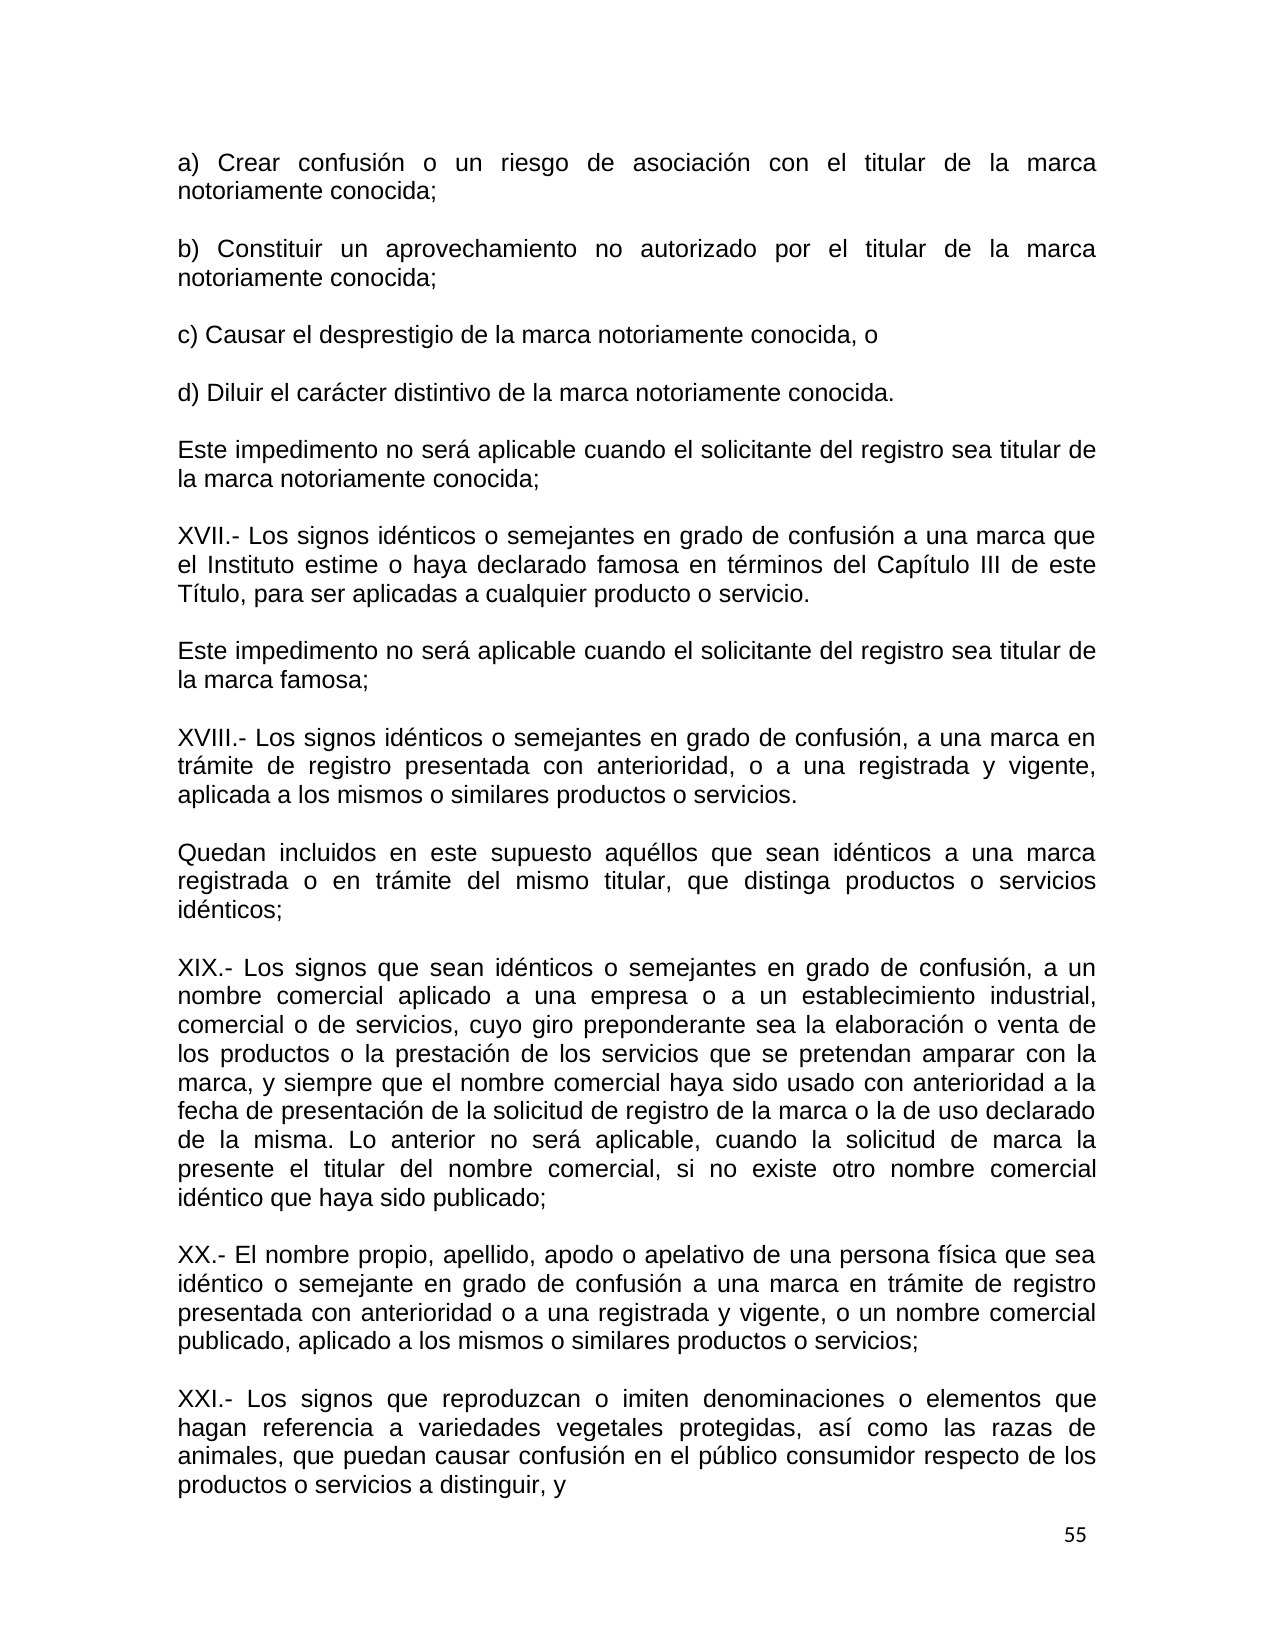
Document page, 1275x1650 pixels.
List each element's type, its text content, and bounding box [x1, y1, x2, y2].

text XVIII.- Los signos idénticos o semejantes en grado de confusión, a una marca en trámite de registro presentada con anterioridad, o a una registrada y vigente, aplicada a los mismos o similares productos o servicios. [177, 723, 1098, 809]
text XXI.- Los signos que reproduzcan o imiten denominaciones o elementos que hagan referencia a variedades vegetales protegidas, así como las razas de animales, que puedan causar confusión en el público consumidor respecto de los productos o servicios a distinguir, y [177, 1384, 1098, 1499]
text XVII.- Los signos idénticos o semejantes en grado de confusión a una marca que el Instituto estime o haya declarado famosa en términos del Capítulo III de este Título, para ser aplicadas a cualquier producto o servicio. [177, 521, 1098, 608]
text c) Causar el desprestigio de la marca notoriamente conocida, o [177, 320, 1098, 349]
text d) Diluir el carácter distintivo de la marca notoriamente conocida. [177, 378, 1098, 406]
text XIX.- Los signos que sean idénticos o semejantes en grado de confusión, a un nombre comercial aplicado a una empresa o a un establecimiento industrial, comercial o de servicios, cuyo giro preponderante sea la elaboración o venta de los productos o la prestación de los servicios que se pretendan amparar con la marca, y siempre que el nombre comercial haya sido usado con anterioridad a la fecha de presentación de la solicitud de registro de la marca o la de uso declarado de la misma. Lo anterior no será aplicable, cuando la solicitud de marca la presente el titular del nombre comercial, si no existe otro nombre comercial idéntico que haya sido publicado; [177, 953, 1098, 1211]
text Este impedimento no será aplicable cuando el solicitante del registro sea titular de la marca famosa; [177, 636, 1098, 694]
text XX.- El nombre propio, apellido, apodo o apelativo de una persona física que sea idéntico o semejante en grado de confusión a una marca en trámite de registro presentada con anterioridad o a una registrada y vigente, o un nombre comercial publicado, aplicado a los mismos o similares productos o servicios; [177, 1240, 1098, 1355]
text a) Crear confusión o un riesgo de asociación con el titular de la marca notoriamente conocida; [177, 148, 1098, 205]
text Quedan incluidos en este supuesto aquéllos que sean idénticos a una marca registrada o en trámite del mismo titular, que distinga productos o servicios idénticos; [177, 838, 1098, 924]
text b) Constituir un aprovechamiento no autorizado por el titular de la marca notoriamente conocida; [177, 234, 1098, 291]
text Este impedimento no será aplicable cuando el solicitante del registro sea titular de la marca notoriamente conocida; [177, 435, 1098, 493]
